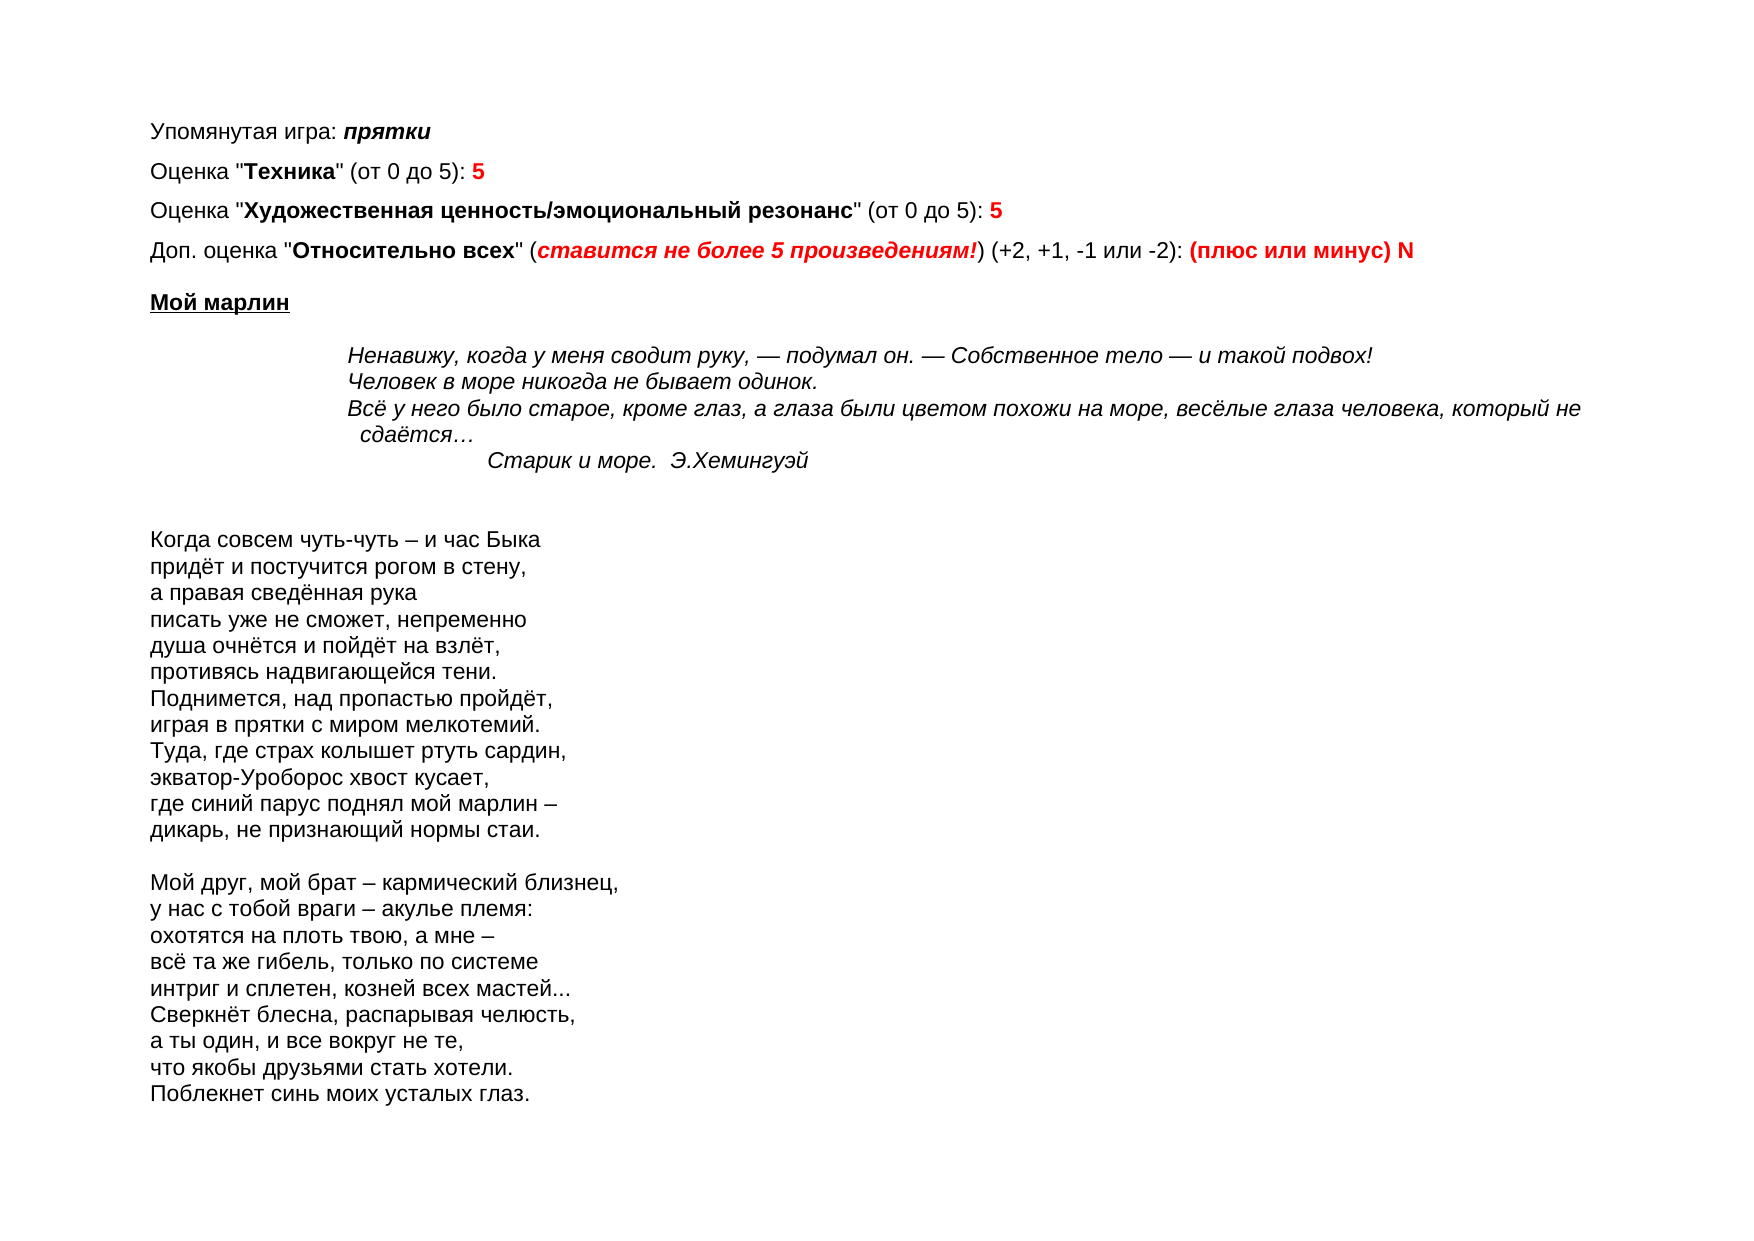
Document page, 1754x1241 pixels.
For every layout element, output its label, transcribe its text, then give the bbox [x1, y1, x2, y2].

text Ненавижу, когда у меня сводит руку, — подумал он. — Собственное тело — и такой подвох! [150, 342, 1604, 368]
text Туда, где страх колышет ртуть сардин, [150, 737, 1604, 764]
text Поднимется, над пропастью пройдёт, [150, 684, 1604, 711]
text Всё у него было старое, кроме глаз, а глаза были цветом похожи на море, весёлые глаза человека, который не [150, 395, 1604, 421]
text сдаётся… [150, 421, 1604, 447]
text где синий парус поднял мой марлин – [150, 790, 1604, 816]
text придёт и постучится рогом в стену, [150, 553, 1604, 579]
text Мой марлин [150, 289, 1604, 316]
text Мой друг, мой брат – кармический близнец, [150, 869, 1604, 895]
text Упомянутая игра: прятки [150, 118, 1604, 144]
text что якобы друзьями стать хотели. [150, 1053, 1604, 1080]
text экватор-Уроборос хвост кусает, [150, 764, 1604, 790]
text Старик и море. Э.Хемингуэй [150, 447, 1604, 474]
text душа очнётся и пойдёт на взлёт, [150, 632, 1604, 658]
text Оценка "Техника" (от 0 до 5): 5 [150, 158, 1604, 184]
text охотятся на плоть твою, а мне – [150, 922, 1604, 948]
text противясь надвигающейся тени. [150, 658, 1604, 684]
text писать уже не сможет, непременно [150, 606, 1604, 632]
text всё та же гибель, только по системе [150, 948, 1604, 974]
text Сверкнёт блесна, распарывая челюсть, [150, 1001, 1604, 1027]
text у нас с тобой враги – акулье племя: [150, 895, 1604, 922]
text интриг и сплетен, козней всех мастей... [150, 974, 1604, 1001]
text Когда совсем чуть-чуть – и час Быка [150, 526, 1604, 553]
text а правая сведённая рука [150, 579, 1604, 606]
text Поблекнет синь моих усталых глаз. [150, 1080, 1604, 1106]
text дикарь, не признающий нормы стаи. [150, 816, 1604, 843]
text Оценка "Художественная ценность/эмоциональный резонанс" (от 0 до 5): 5 [150, 197, 1604, 223]
text а ты один, и все вокруг не те, [150, 1027, 1604, 1053]
text Доп. оценка "Относительно всех" (ставится не более 5 произведениям!) (+2, +1, -1 или -2): (плюс или минус) N [150, 237, 1604, 263]
text играя в прятки с миром мелкотемий. [150, 711, 1604, 737]
text Человек в море никогда не бывает одинок. [150, 368, 1604, 395]
